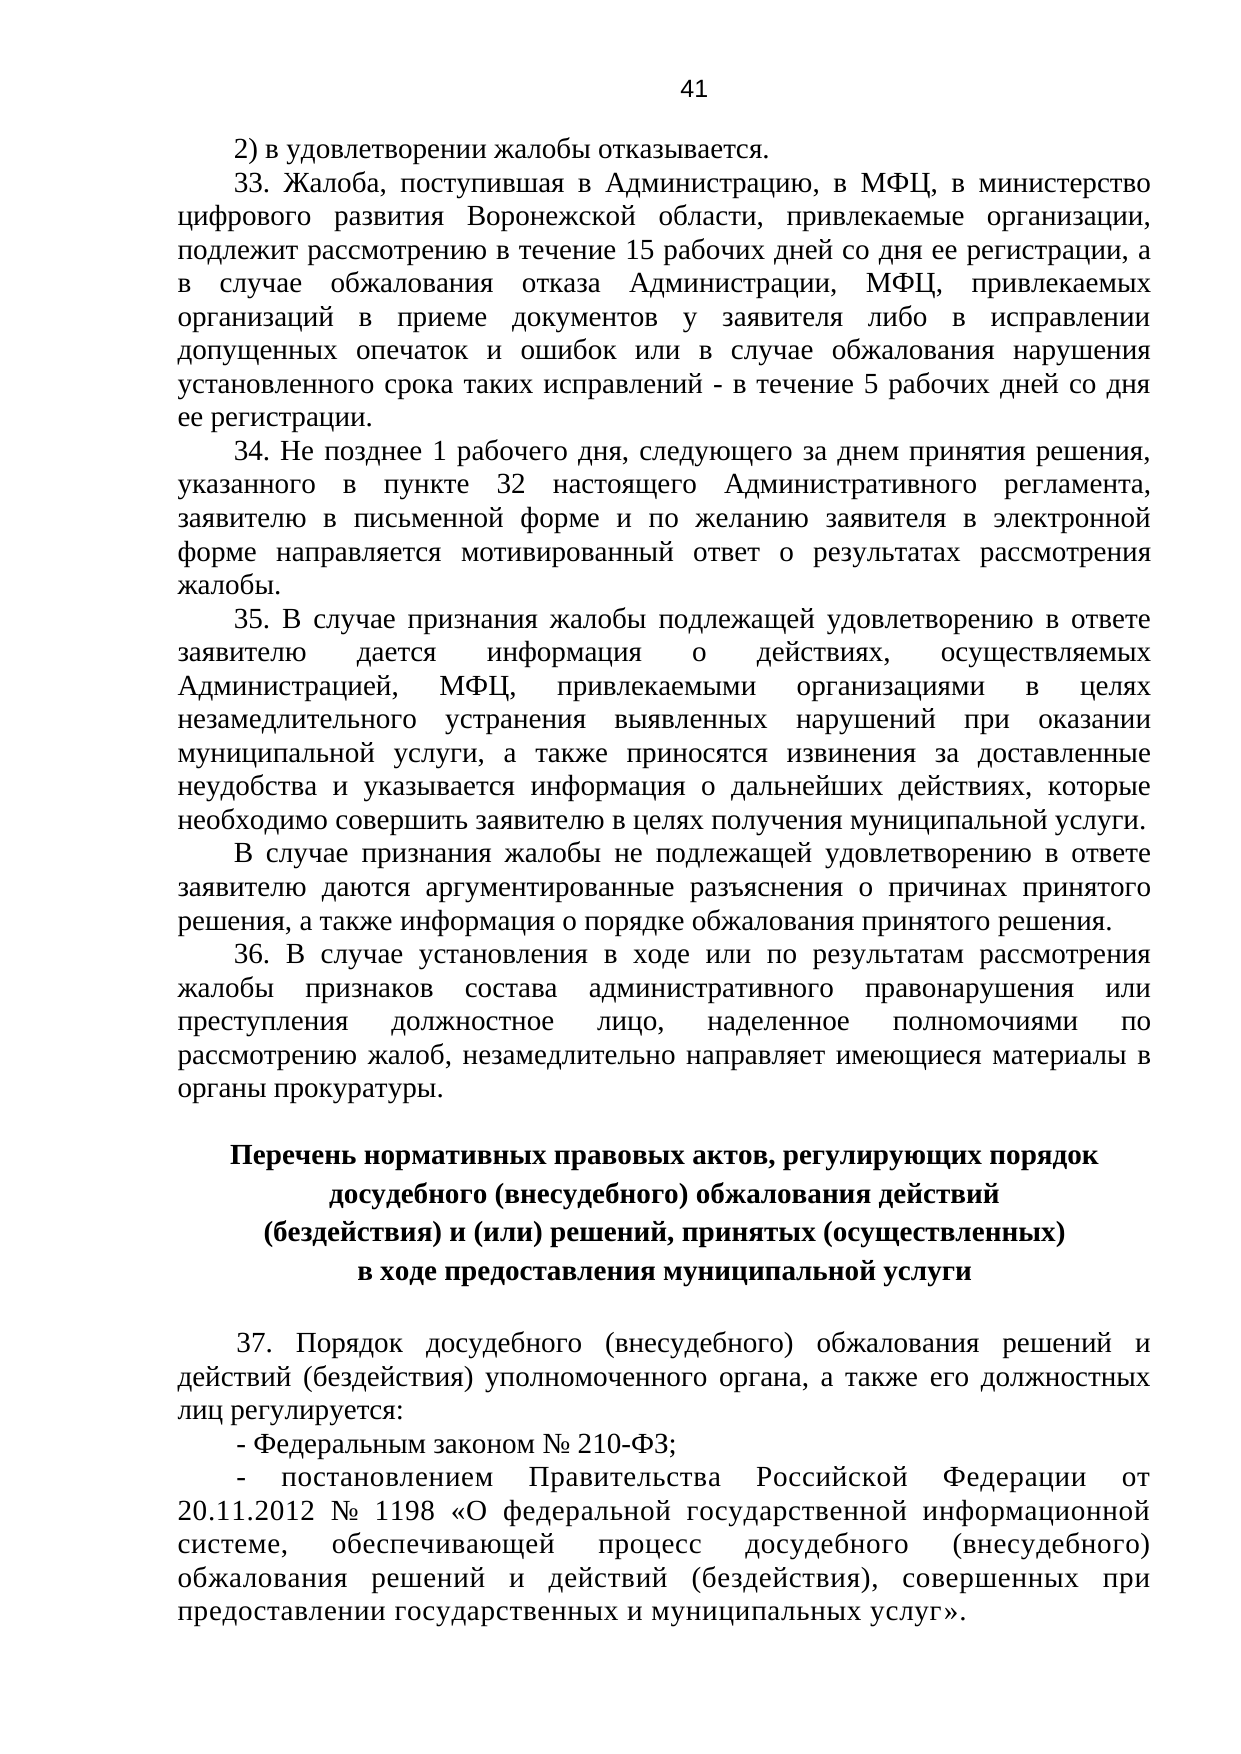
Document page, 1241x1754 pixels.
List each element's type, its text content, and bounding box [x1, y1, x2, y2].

text 36. В случае установления в ходе или по результатам рассмотрения жалобы признаков состава административного правонарушения или преступления должностное лицо, наделенное полномочиями по рассмотрению жалоб, незамедлительно направляет имеющиеся материалы в органы прокуратуры. [177, 936, 1152, 1104]
subtitle досудебного (внесудебного) обжалования действий [177, 1176, 1152, 1209]
text 33. Жалоба, поступившая в Администрацию, в МФЦ, в министерство цифрового развития Воронежской области, привлекаемые организации, подлежит рассмотрению в течение 15 рабочих дней со дня ее регистрации, а в случае обжалования отказа Администрации, МФЦ, привлекаемых организаций в приеме документов у заявителя либо в исправлении допущенных опечаток и ошибок или в случае обжалования нарушения установленного срока таких исправлений - в течение 5 рабочих дней со дня ее регистрации. [177, 165, 1152, 433]
text - Федеральным законом № 210-ФЗ; [177, 1426, 1152, 1459]
subtitle (бездействия) и (или) решений, принятых (осуществленных) [177, 1214, 1152, 1248]
text 2) в удовлетворении жалобы отказывается. [177, 131, 1152, 165]
text 37. Порядок досудебного (внесудебного) обжалования решений и действий (бездействия) уполномоченного органа, а также его должностных лиц регулируется: [177, 1325, 1152, 1426]
subtitle Перечень нормативных правовых актов, регулирующих порядок [177, 1137, 1152, 1171]
subtitle в ходе предоставления муниципальной услуги [177, 1253, 1152, 1287]
text В случае признания жалобы не подлежащей удовлетворению в ответе заявителю даются аргументированные разъяснения о причинах принятого решения, а также информация о порядке обжалования принятого решения. [177, 836, 1152, 936]
text 34. Не позднее 1 рабочего дня, следующего за днем принятия решения, указанного в пункте 32 настоящего Административного регламента, заявителю в письменной форме и по желанию заявителя в электронной форме направляется мотивированный ответ о результатах рассмотрения жалобы. [177, 433, 1152, 601]
text - постановлением Правительства Российской Федерации от 20.11.2012 № 1198 «О федеральной государственной информационной системе, обеспечивающей процесс досудебного (внесудебного) обжалования решений и действий (бездействия), совершенных при предоставлении государственных и муниципальных услуг». [177, 1459, 1152, 1627]
text 35. В случае признания жалобы подлежащей удовлетворению в ответе заявителю дается информация о действиях, осуществляемых Администрацией, МФЦ, привлекаемыми организациями в целях незамедлительного устранения выявленных нарушений при оказании муниципальной услуги, а также приносятся извинения за доставленные неудобства и указывается информация о дальнейших действиях, которые необходимо совершить заявителю в целях получения муниципальной услуги. [177, 601, 1152, 836]
